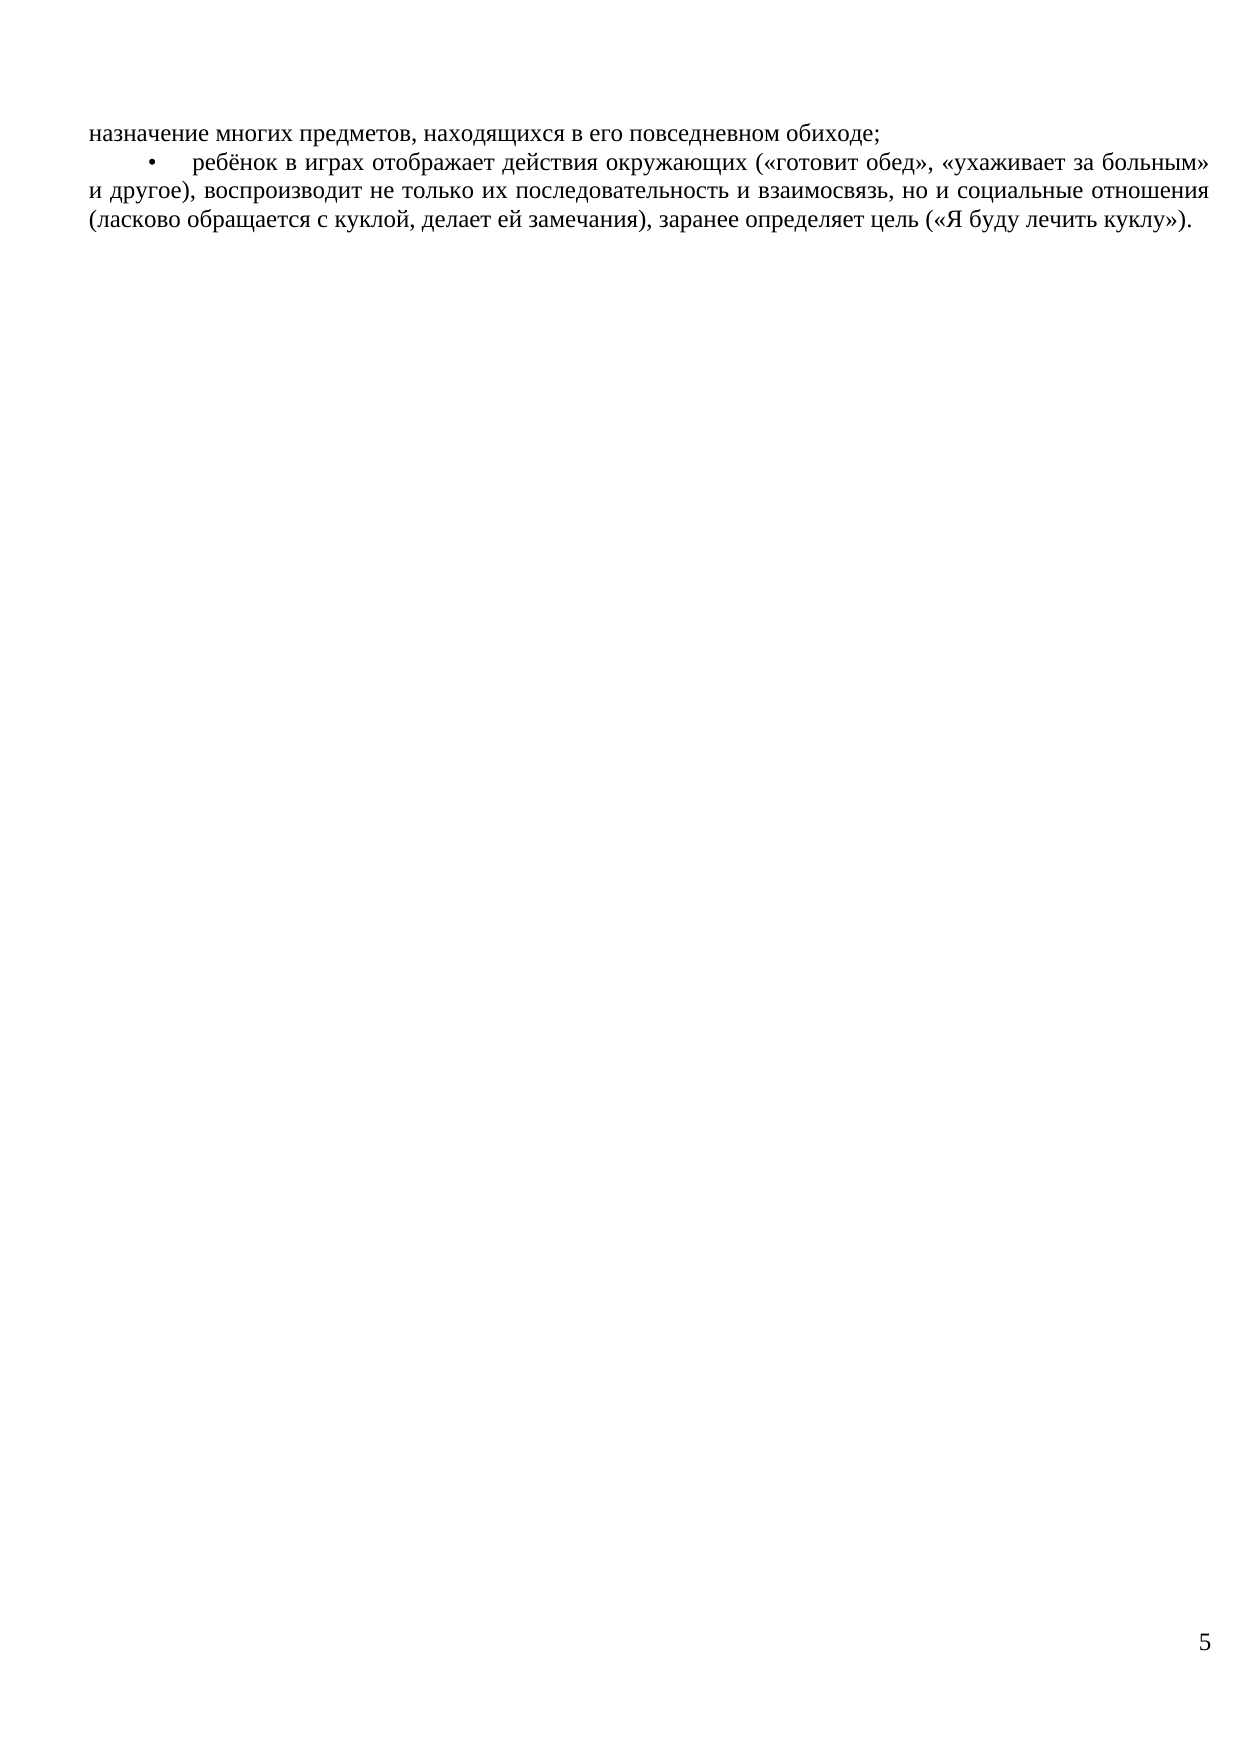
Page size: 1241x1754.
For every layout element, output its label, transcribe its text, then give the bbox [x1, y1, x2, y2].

list ребёнок в играх отображает действия окружающих («готовит обед», «ухаживает за больным» и другое), воспроизводит не только их последовательность и взаимосвязь, но и социальные отношения (ласково обращается с куклой, делает ей замечания), заранее определяет цель («Я буду лечить куклу»). [89, 147, 1211, 233]
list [89, 118, 1211, 147]
